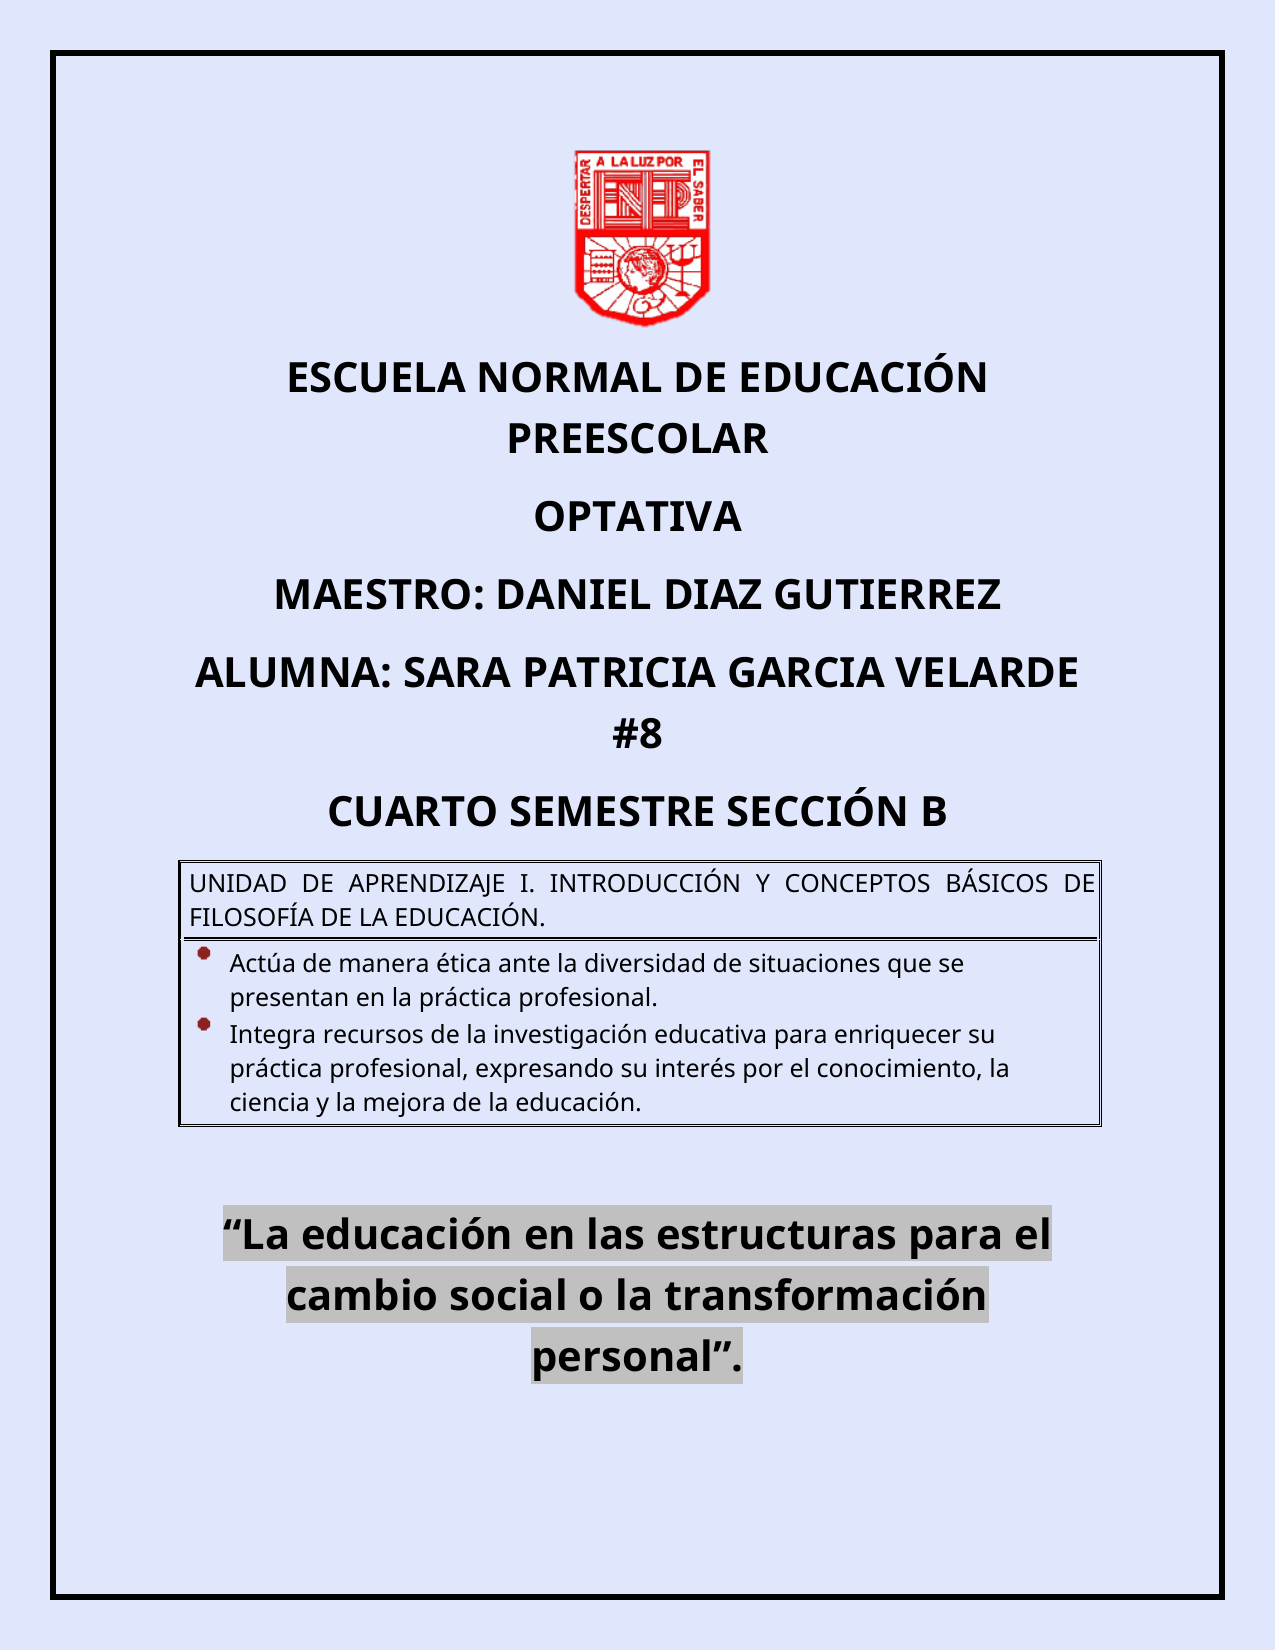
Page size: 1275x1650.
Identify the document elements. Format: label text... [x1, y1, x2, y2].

picture [196, 1016, 214, 1034]
text OPTATIVA [177, 487, 1098, 543]
table_cell [181, 937, 1099, 1123]
text ESCUELA NORMAL DE EDUCACIÓN PREESCOLAR [177, 348, 1098, 466]
text CUARTO SEMESTRE SECCIÓN B [177, 782, 1098, 838]
table_header UNIDAD DE APRENDIZAJE I. INTRODUCCIÓN Y CONCEPTOS BÁSICOS DE FILOSOFÍA DE LA EDUCACIÓN. [181, 863, 1099, 937]
text “La educación en las estructuras para el cambio social o la transformación personal”. [177, 1204, 1098, 1384]
picture [196, 945, 214, 963]
text ALUMNA: SARA PATRICIA GARCIA VELARDE #8 [177, 643, 1098, 761]
text MAESTRO: DANIEL DIAZ GUTIERREZ [177, 565, 1098, 621]
picture [515, 147, 760, 329]
